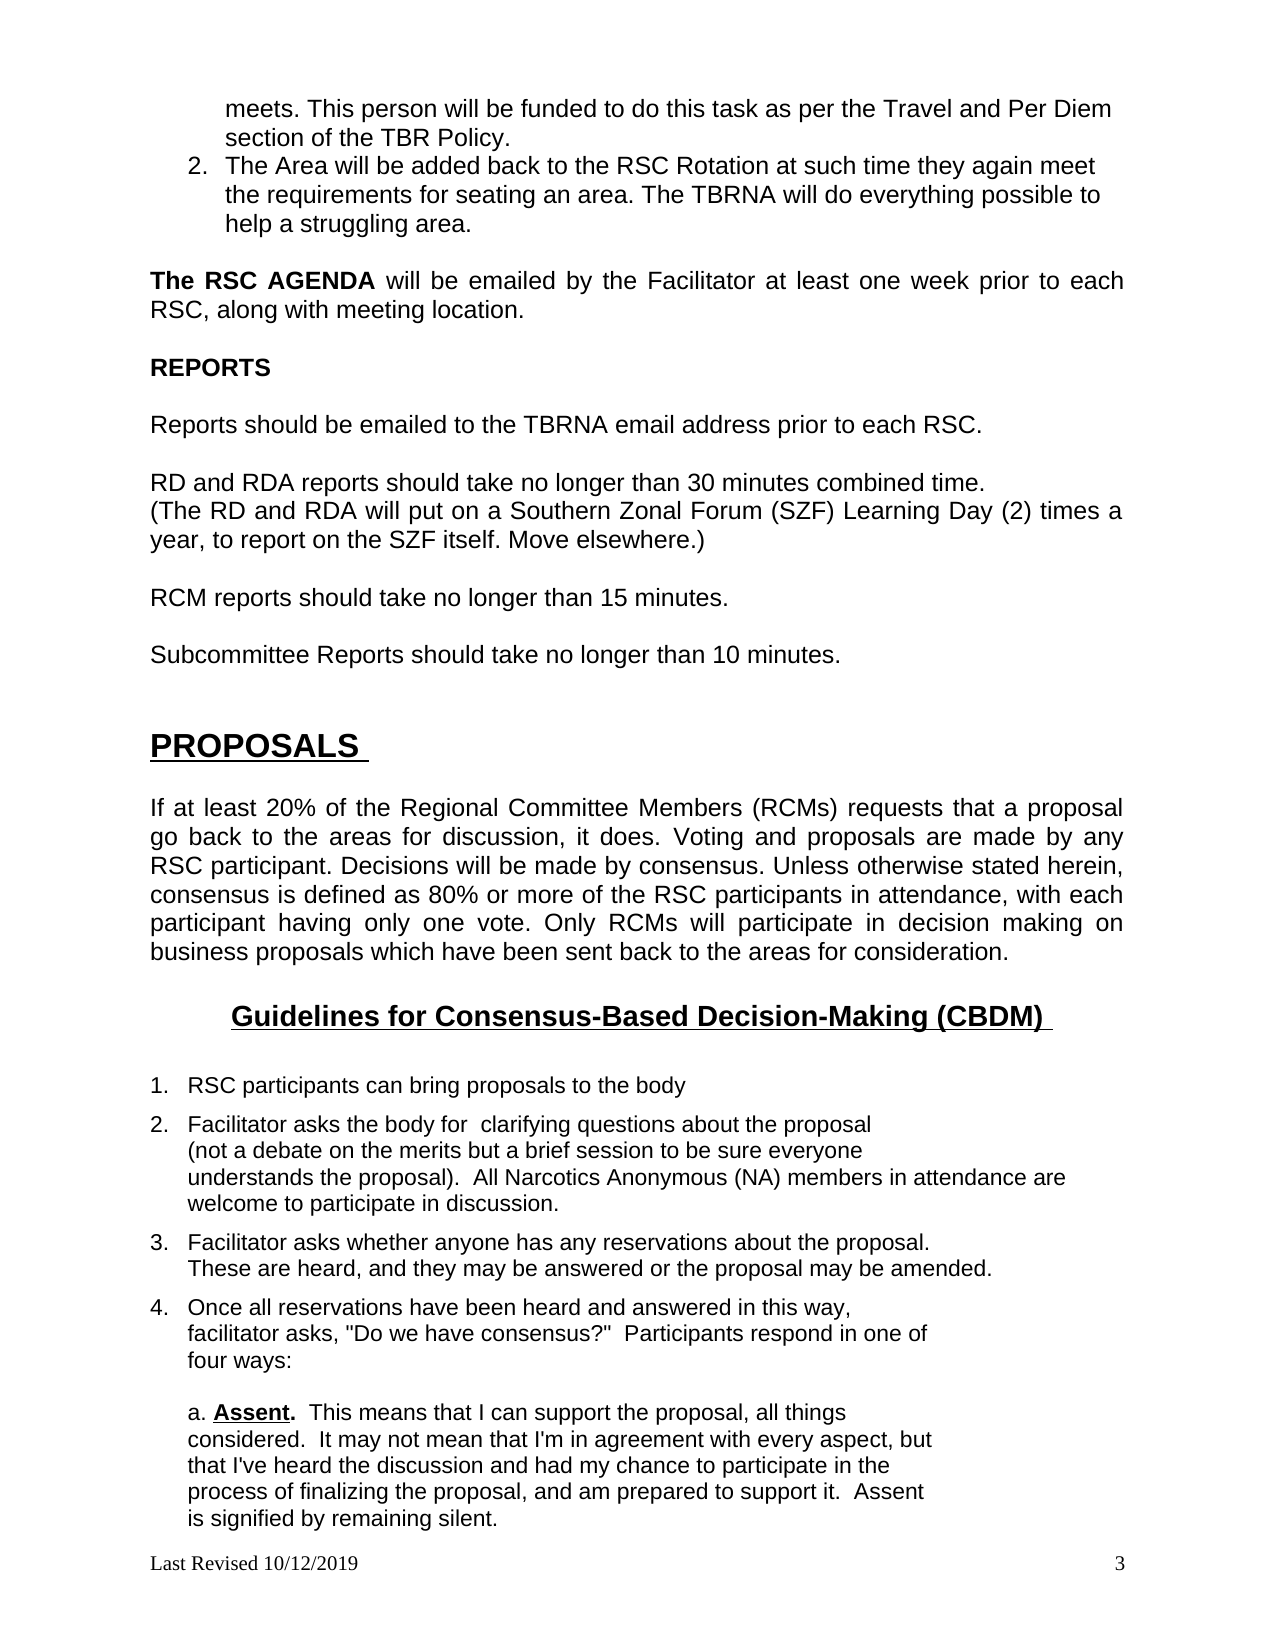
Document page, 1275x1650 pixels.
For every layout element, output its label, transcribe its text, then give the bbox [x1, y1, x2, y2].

text PROPOSALS [150, 726, 1125, 765]
text RCM reports should take no longer than 15 minutes. [150, 582, 1125, 611]
list RSC participants can bring proposals to the body [150, 1072, 1125, 1098]
text Reports should be emailed to the TBRNA email address prior to each RSC. [150, 410, 1125, 439]
text Guidelines for Consensus-Based Decision-Making (CBDM) [150, 999, 1125, 1033]
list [150, 1294, 1125, 1531]
text Subcommittee Reports should take no longer than 10 minutes. [150, 640, 1125, 669]
text The RSC AGENDA will be emailed by the Facilitator at least one week prior to each RSC, along with meeting location. [150, 266, 1125, 324]
list Facilitator asks the body for clarifying questions about the proposal (not a debate on the merits but a brief session to be sure everyone understands the proposal). All Narcotics Anonymous (NA) members in attendance are welcome to participate in discussion. [150, 1111, 1125, 1216]
text RD and RDA reports should take no longer than 30 minutes combined time. [150, 467, 1125, 496]
text REPORTS [150, 352, 1125, 381]
list The Area will be added back to the RSC Rotation at such time they again meet the requirements for seating an area. The TBRNA will do everything possible to help a struggling area. [187, 151, 1125, 237]
text If at least 20% of the Regional Committee Members (RCMs) requests that a proposal go back to the areas for discussion, it does. Voting and proposals are made by any RSC participant. Decisions will be made by consensus. Unless otherwise stated herein, consensus is defined as 80% or more of the RSC participants in attendance, with each participant having only one vote. Only RCMs will participate in decision making on business proposals which have been sent back to the areas for consideration. [150, 793, 1125, 966]
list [187, 94, 1125, 151]
text (The RD and RDA will put on a Southern Zonal Forum (SZF) Learning Day (2) times a year, to report on the SZF itself. Move elsewhere.) [150, 496, 1125, 554]
list Facilitator asks whether anyone has any reservations about the proposal. These are heard, and they may be answered or the proposal may be amended. [150, 1229, 1125, 1281]
